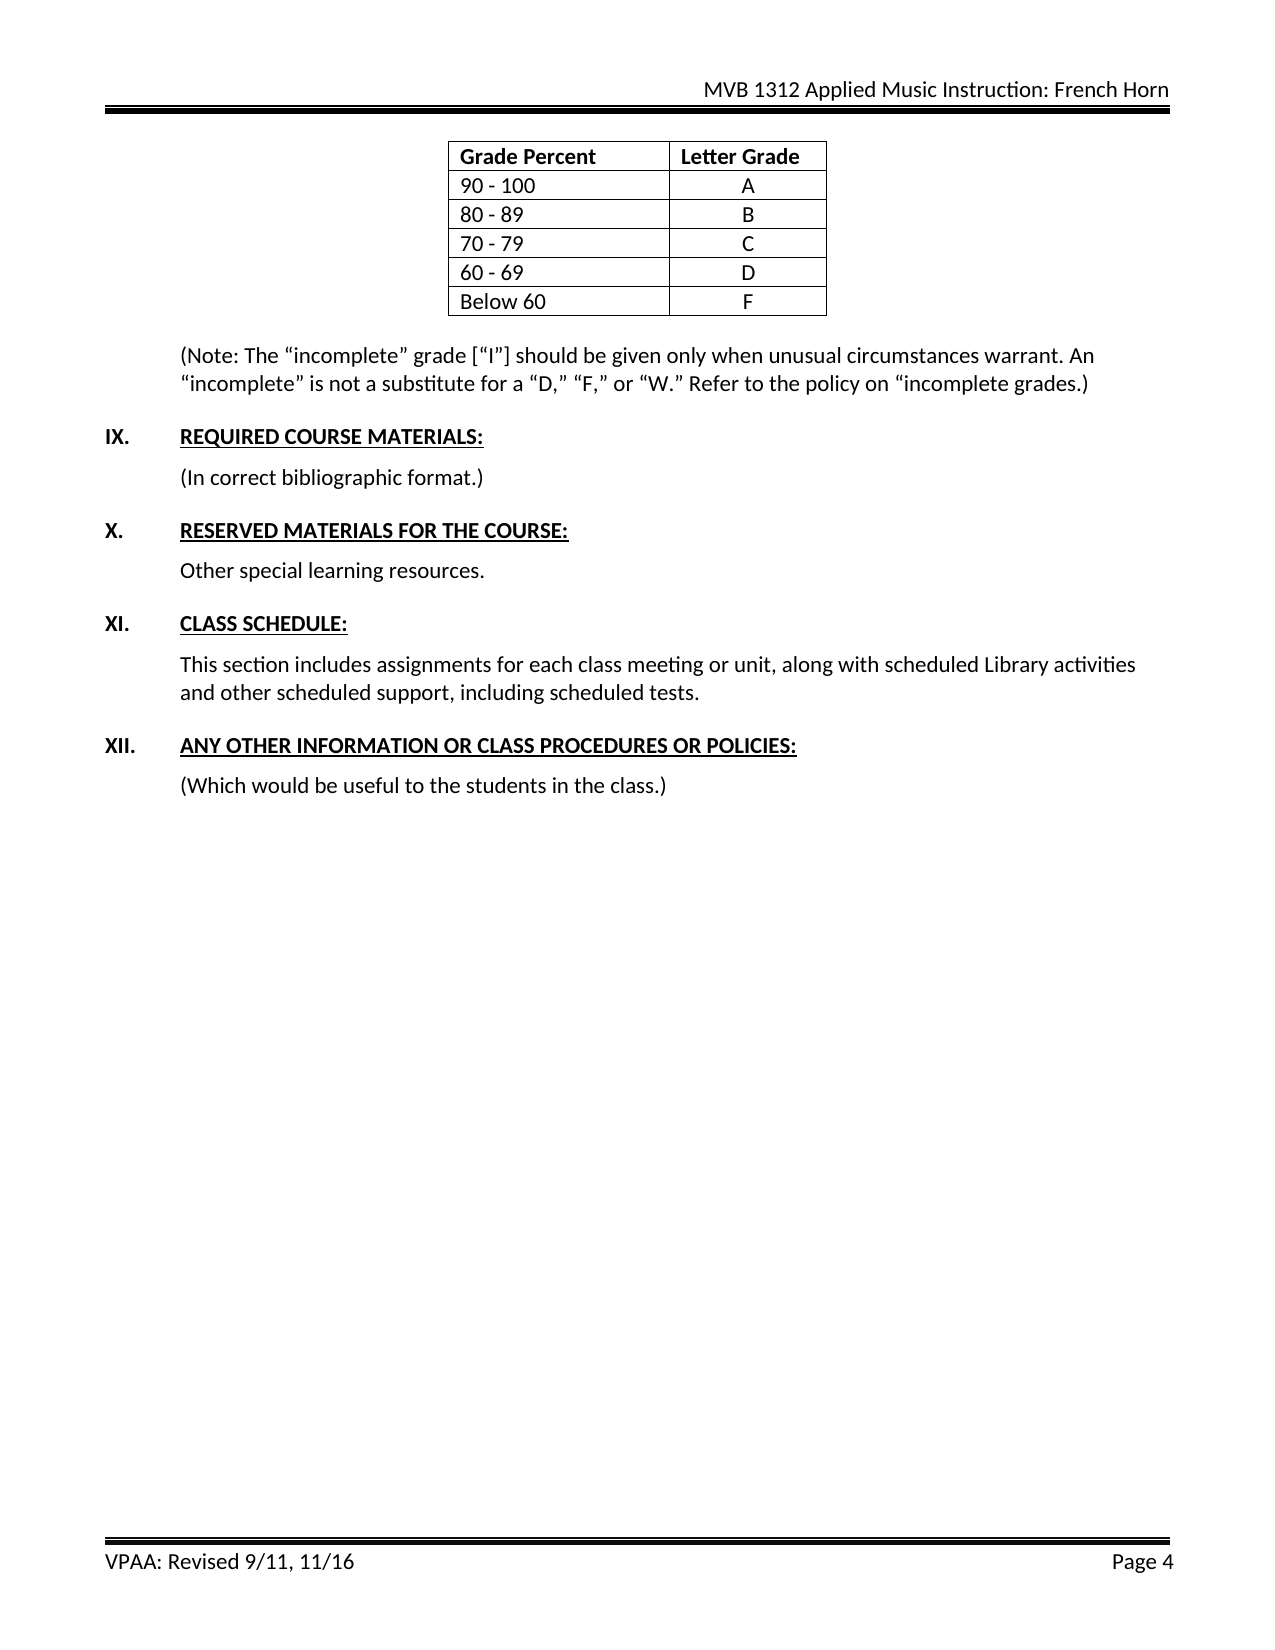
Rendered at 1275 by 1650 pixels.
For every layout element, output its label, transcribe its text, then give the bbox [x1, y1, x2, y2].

table_cell 60 - 69 [449, 258, 669, 286]
text Other special learning resources. [180, 556, 1170, 584]
subtitle CLASS SCHEDULE: [105, 609, 1170, 637]
text (In correct bibliographic format.) [180, 463, 1170, 491]
subtitle RESERVED MATERIALS FOR THE COURSE: [105, 516, 1170, 544]
table_cell 80 - 89 [449, 200, 669, 228]
table_cell 90 - 100 [449, 171, 669, 199]
table_cell C [670, 229, 826, 257]
table_header Grade Percent [449, 142, 669, 170]
table_header Letter Grade [670, 142, 826, 170]
table_cell B [670, 200, 826, 228]
table_cell Below 60 [449, 287, 669, 315]
table_cell F [670, 287, 826, 315]
text (Note: The “incomplete” grade [“I”] should be given only when unusual circumstances warrant. An “incomplete” is not a substitute for a “D,” “F,” or “W.” Refer to the policy on “incomplete grades.) [180, 341, 1170, 397]
table_cell 70 - 79 [449, 229, 669, 257]
table_cell A [670, 171, 826, 199]
table_cell D [670, 258, 826, 286]
text This section includes assignments for each class meeting or unit, along with scheduled Library activities and other scheduled support, including scheduled tests. [180, 650, 1170, 706]
subtitle ANY OTHER INFORMATION OR CLASS PROCEDURES OR POLICIES: [105, 731, 1170, 759]
text (Which would be useful to the students in the class.) [180, 772, 1170, 799]
subtitle REQUIRED COURSE MATERIALS: [105, 422, 1170, 450]
